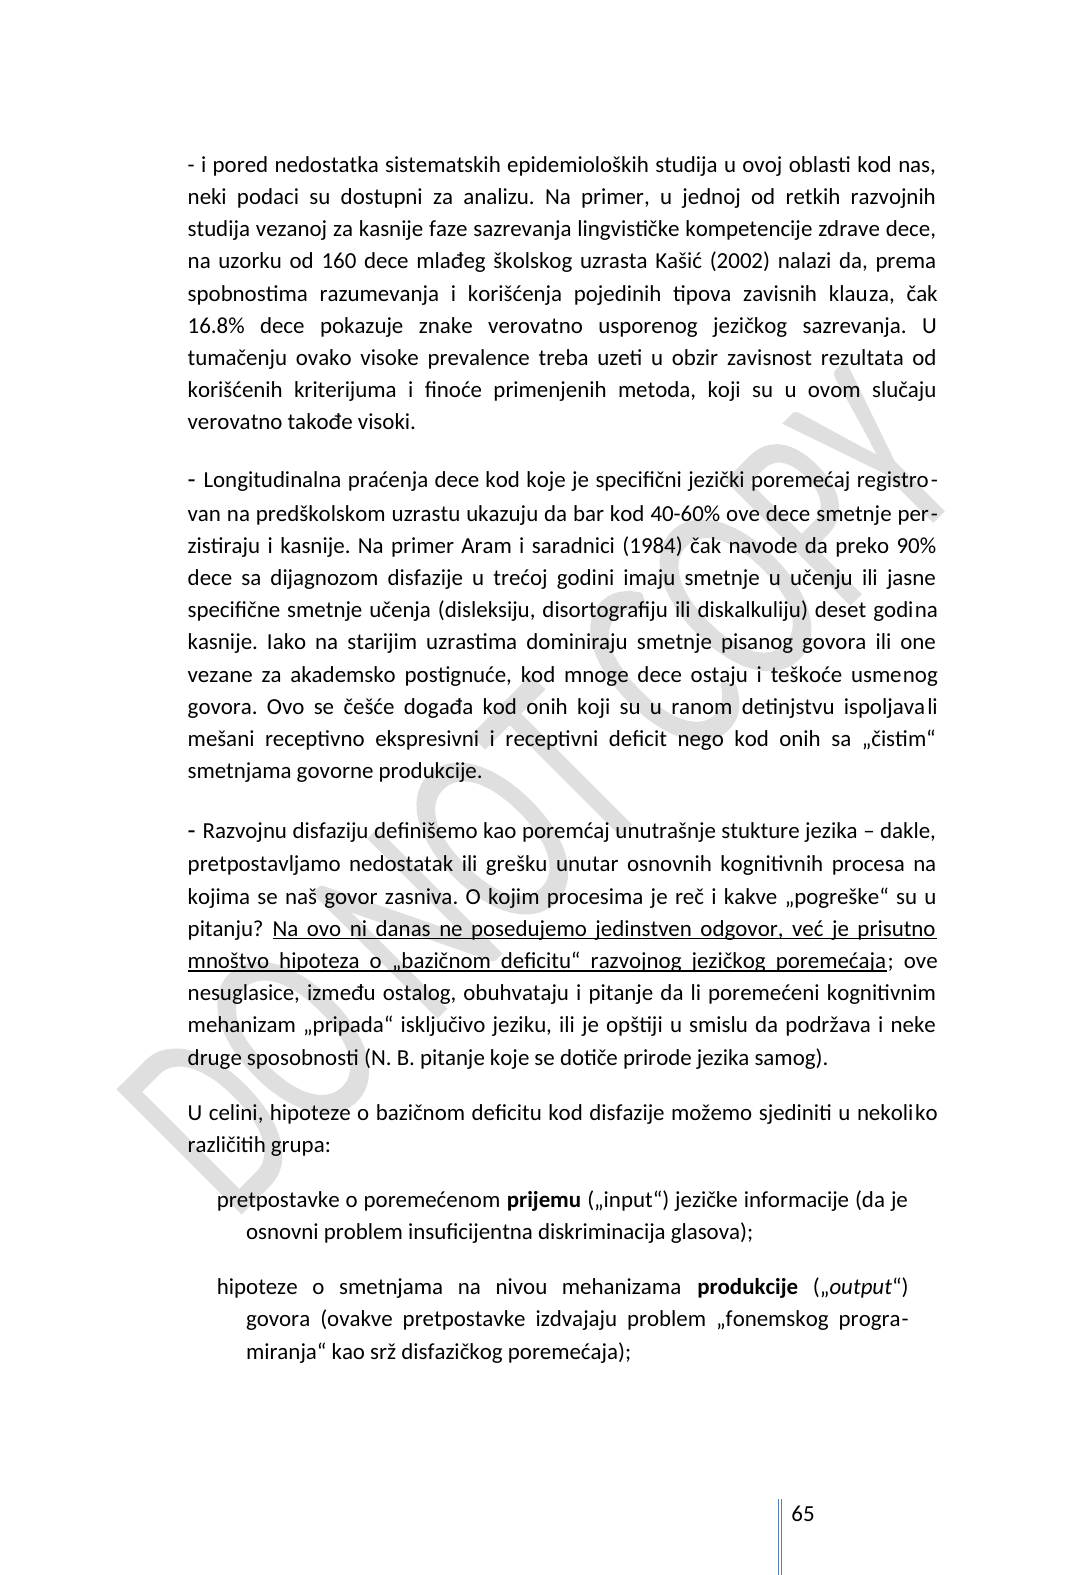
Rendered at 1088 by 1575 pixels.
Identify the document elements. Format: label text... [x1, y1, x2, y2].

text hipoteze o smetnjama na nivou mehanizama produkcije („output“) govora (ovakve pretpostavke izdvajaju problem „fonemskog programiranja“ kao srž disfazičkog poremećaja); [217, 1272, 908, 1365]
text - i pored nedostatka sistematskih epidemioloških studija u ovoj oblasti kod nas, neki podaci su dostupni za analizu. Na primer, u jednoj od retkih razvojnih studija vezanoj za kasnije faze sazrevanja lingvističke kompetencije zdrave dece, na uzorku od 160 dece mlađeg školskog uzrasta Kašić (2002) nalazi da, prema spobnostima razumevanja i korišćenja pojedinih tipova zavisnih klauza, čak 16.8% dece pokazuje znake verovatno usporenog jezičkog sazrevanja. U tumačenju ovako visoke prevalence treba uzeti u obzir zavisnost rezultata od korišćenih kriterijuma i finoće primenjenih metoda, koji su u ovom slučaju verovatno takođe visoki. [187, 150, 937, 436]
text U celini, hipoteze o bazičnom deficitu kod disfazije možemo sjediniti u nekoliko različitih grupa: [187, 1098, 937, 1158]
text - Longitudinalna praćenja dece kod koje je specifični jezički poremećaj registrovan na predškolskom uzrastu ukazuju da bar kod 40-60% ove dece smetnje perzistiraju i kasnije. Na primer Aram i saradnici (1984) čak navode da preko 90% dece sa dijagnozom disfazije u trećoj godini imaju smetnje u učenju ili jasne specifične smetnje učenja (disleksiju, disortografiju ili diskalkuliju) deset godina kasnije. Iako na starijim uzrastima dominiraju smetnje pisanog govora ili one vezane za akademsko postignuće, kod mnoge dece ostaju i teškoće usmenog govora. Ovo se češće događa kod onih koji su u ranom detinjstvu ispoljavali mešani receptivno ekspresivni i receptivni deficit nego kod onih sa „čistim“ smetnjama govorne produkcije. [187, 461, 937, 784]
text pretpostavke o poremećenom prijemu („input“) jezičke informacije (da je osnovni problem insuficijentna diskriminacija glasova); [217, 1185, 908, 1245]
text - Razvojnu disfaziju definišemo kao poremćaj unutrašnje stukture jezika – dakle, pretpostavljamo nedostatak ili grešku unutar osnovnih kognitivnih procesa na kojima se naš govor zasniva. O kojim procesima je reč i kakve „pogreške“ su u pitanju? Na ovo ni danas ne posedujemo jedinstven odgovor, već je prisutno mnoštvo hipoteza o „bazičnom deficitu“ razvojnog jezičkog poremećaja; ove nesuglasice, između ostalog, obuhvataju i pitanje da li poremećeni kognitivnim mehanizam „pripada“ isključivo jeziku, ili je opštiji u smislu da podržava i neke druge sposobnosti (N. B. pitanje koje se dotiče prirode jezika samog). [187, 811, 937, 1071]
